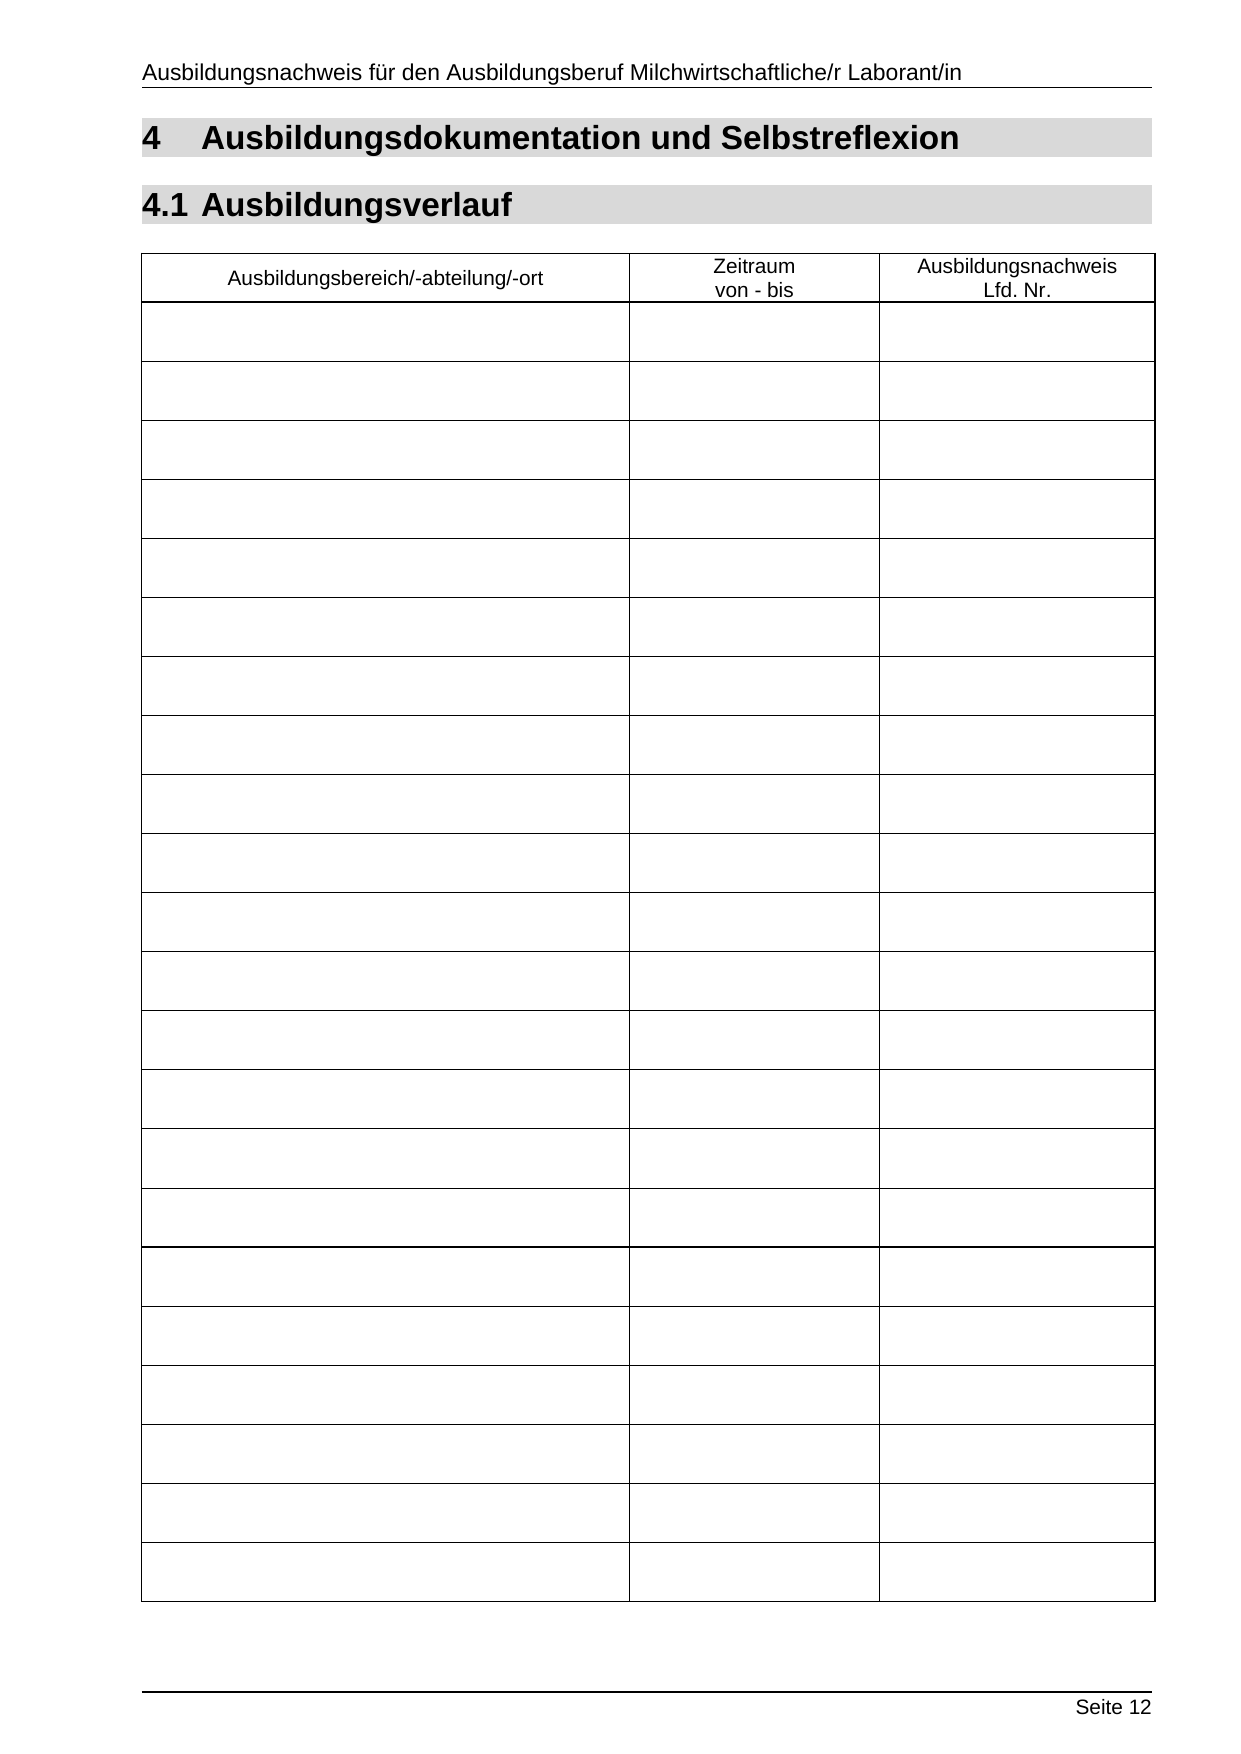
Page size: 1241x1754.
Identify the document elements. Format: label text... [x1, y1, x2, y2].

table_cell [880, 362, 1154, 419]
table_cell [630, 362, 879, 419]
table_cell [880, 952, 1154, 1010]
table_header Zeitraum von - bis [630, 254, 879, 301]
table_cell [630, 1248, 879, 1306]
table_cell [880, 1248, 1154, 1306]
table_cell [142, 952, 629, 1010]
table_cell [142, 716, 629, 774]
table_cell [880, 303, 1154, 361]
text 4.1 Ausbildungsverlauf [142, 185, 1152, 224]
table_cell [880, 775, 1154, 833]
table_cell [880, 716, 1154, 774]
table_cell [142, 1129, 629, 1187]
table_cell [630, 1366, 879, 1424]
table_cell [880, 1425, 1154, 1483]
table_cell [142, 775, 629, 833]
table_cell [142, 1425, 629, 1483]
table_cell [880, 657, 1154, 715]
table_cell [630, 1425, 879, 1483]
table_cell [630, 480, 879, 538]
table_cell [630, 893, 879, 951]
table_cell [880, 421, 1154, 479]
table_cell [142, 1189, 629, 1246]
table_cell [142, 539, 629, 597]
table_cell [880, 480, 1154, 538]
table_cell [142, 1543, 629, 1601]
table_cell [630, 421, 879, 479]
table_cell [880, 1011, 1154, 1069]
table_cell [142, 1070, 629, 1128]
table_cell [880, 1189, 1154, 1246]
table_cell [880, 539, 1154, 597]
table_cell [142, 1248, 629, 1306]
table_cell [142, 362, 629, 419]
table_cell [630, 1011, 879, 1069]
table_cell [630, 1484, 879, 1542]
table_cell [630, 303, 879, 361]
table_cell [880, 893, 1154, 951]
table_cell [880, 1129, 1154, 1187]
table_cell [142, 421, 629, 479]
table_cell [630, 716, 879, 774]
table_cell [630, 775, 879, 833]
table_cell [142, 1484, 629, 1542]
table_cell [630, 1070, 879, 1128]
table_cell [630, 1543, 879, 1601]
table_cell [880, 1543, 1154, 1601]
table_cell [630, 1129, 879, 1187]
text 4 Ausbildungsdokumentation und Selbstreflexion [142, 118, 1152, 157]
table_cell [880, 598, 1154, 656]
table_cell [630, 1189, 879, 1246]
table_cell [880, 834, 1154, 892]
table_cell [142, 657, 629, 715]
table_cell [142, 480, 629, 538]
table_cell [630, 598, 879, 656]
table_cell [142, 303, 629, 361]
table_cell [142, 1366, 629, 1424]
table_cell [880, 1307, 1154, 1364]
table_cell [880, 1366, 1154, 1424]
table_cell [630, 1307, 879, 1364]
table_cell [630, 834, 879, 892]
table_header Ausbildungsnachweis Lfd. Nr. [880, 254, 1154, 301]
table_cell [142, 598, 629, 656]
table_cell [630, 539, 879, 597]
table_cell [142, 1307, 629, 1364]
table_cell [142, 893, 629, 951]
table_cell [880, 1070, 1154, 1128]
table_cell [880, 1484, 1154, 1542]
table_cell [630, 657, 879, 715]
table_cell [630, 952, 879, 1010]
table_header Ausbildungsbereich/-abteilung/-ort [142, 254, 629, 301]
table_cell [142, 1011, 629, 1069]
table_cell [142, 834, 629, 892]
